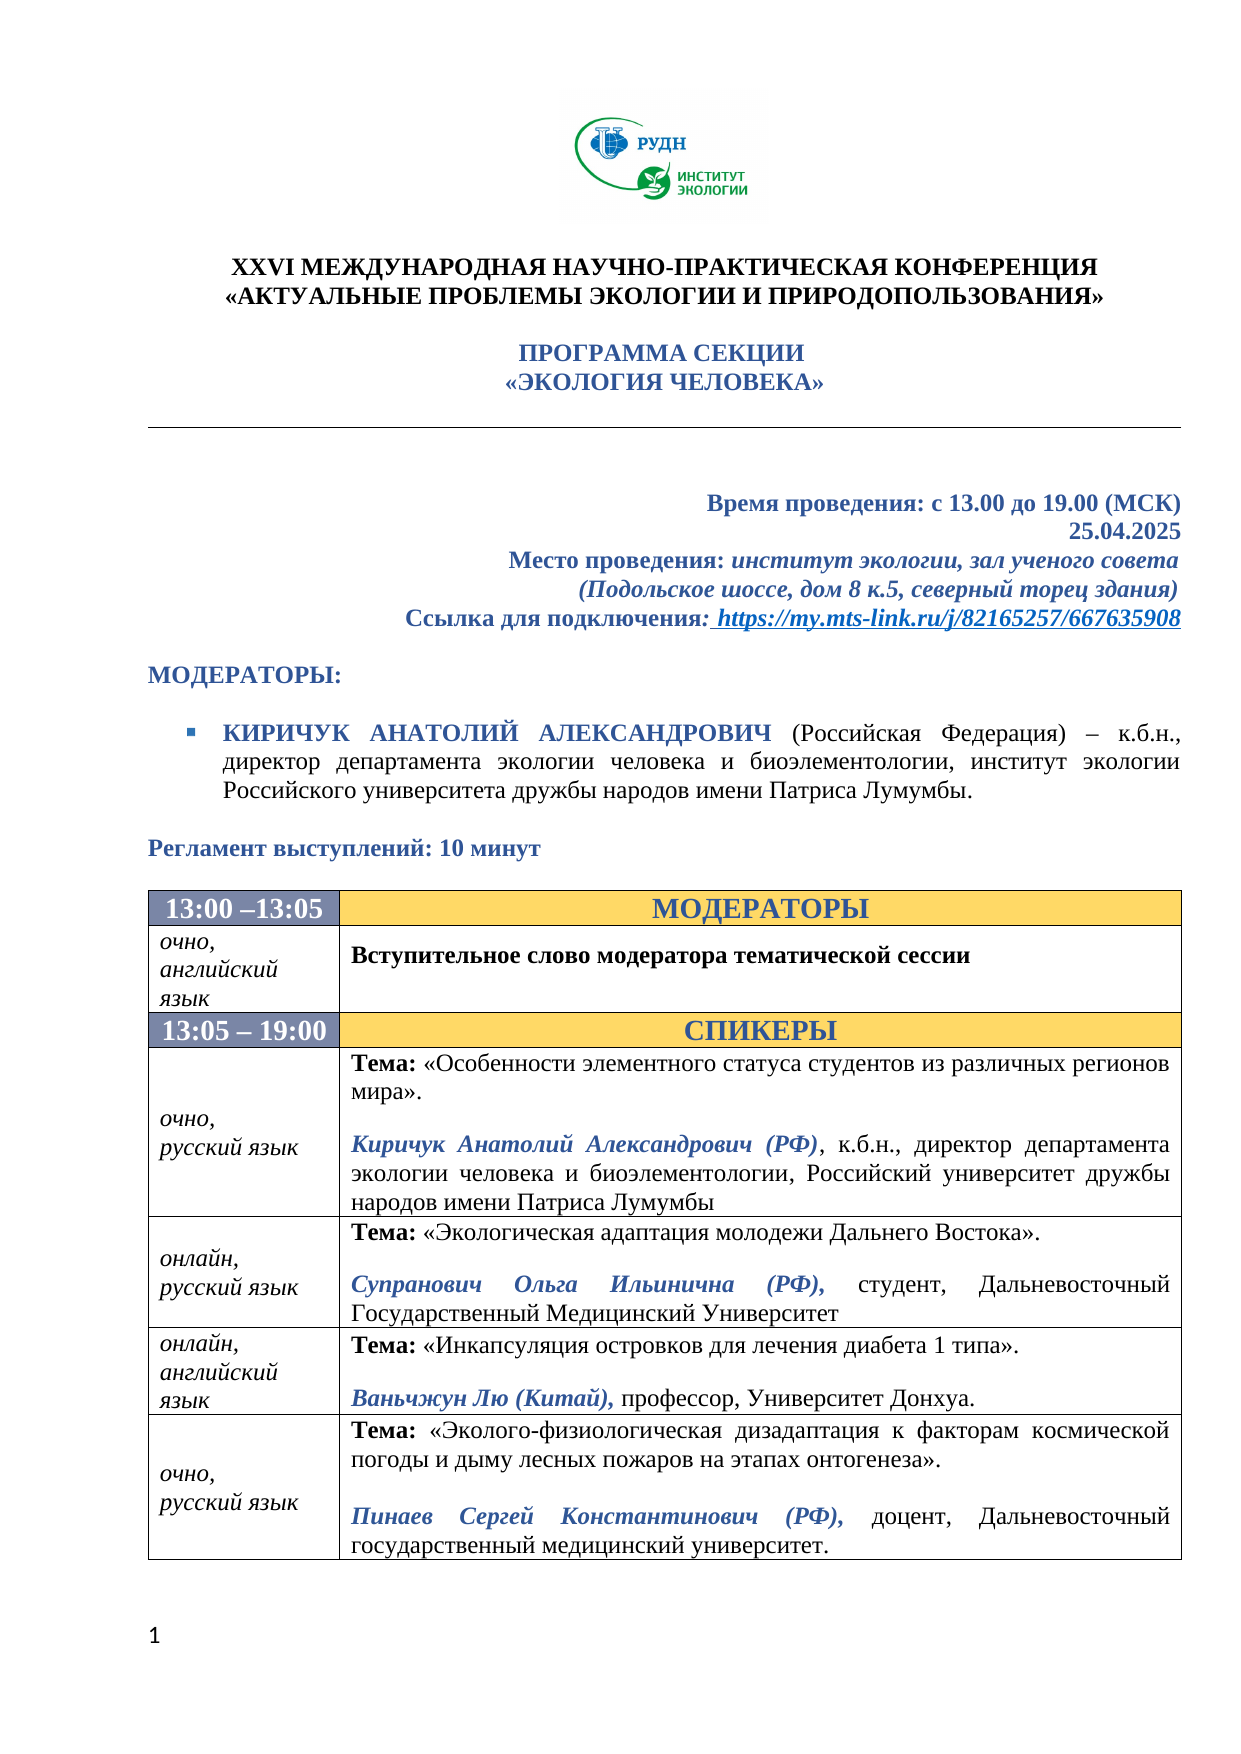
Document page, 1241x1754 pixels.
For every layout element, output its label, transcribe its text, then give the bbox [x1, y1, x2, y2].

list КИРИЧУК АНАТОЛИЙ АЛЕКСАНДРОВИЧ (Российская Федерация) – к.б.н., директор департамента экологии человека и биоэлементологии, институт экологии Российского университета дружбы народов имени Патриса Лумумбы. [185, 718, 1181, 804]
table_cell Тема: «Инкапсуляция островков для лечения диабета 1 типа». Ваньчжун Лю (Китай), профессор, Университет Донхуа. [340, 1328, 1181, 1414]
table_header 13:00 –13:05 [149, 891, 339, 925]
text МОДЕРАТОРЫ: [148, 660, 1181, 689]
picture [559, 88, 770, 224]
table_cell Тема: «Особенности элементного статуса студентов из различных регионов мира». Киричук Анатолий Александрович (РФ), к.б.н., директор департамента экологии человека и биоэлементологии, Российский университет дружбы народов имени Патриса Лумумбы [340, 1048, 1181, 1216]
text Регламент выступлений: 10 минут [148, 833, 1181, 861]
table_cell очно, русский язык [149, 1048, 339, 1216]
table_cell Тема: «Эколого-физиологическая дизадаптация к факторам космической погоды и дыму лесных пожаров на этапах онтогенеза». Пинаев Сергей Константинович (РФ), доцент, Дальневосточный государственный медицинский университет. [340, 1415, 1181, 1559]
table_cell очно, русский язык [149, 1415, 339, 1559]
text (Подольское шоссе, дом 8 к.5, северный торец здания) [148, 574, 1181, 603]
text «АКТУАЛЬНЫЕ ПРОБЛЕМЫ ЭКОЛОГИИ И ПРИРОДОПОЛЬЗОВАНИЯ» [148, 281, 1181, 310]
table_cell очно, английский язык [149, 926, 339, 1012]
text 25.04.2025 [148, 516, 1181, 545]
table_cell 13:05 – 19:00 [149, 1013, 339, 1047]
table_cell СПИКЕРЫ [340, 1013, 1181, 1047]
text ПРОГРАММА СЕКЦИИ «ЭКОЛОГИЯ ЧЕЛОВЕКА» [148, 338, 1181, 396]
table_cell онлайн, английский язык [149, 1328, 339, 1414]
table_header МОДЕРАТОРЫ [340, 891, 1181, 925]
text Ссылка для подключения: https://my.mts-link.ru/j/82165257/667635908 [148, 603, 1181, 631]
text Время проведения: с 13.00 до 19.00 (МСК) [148, 488, 1181, 516]
text Место проведения: институт экологии, зал ученого совета [148, 545, 1181, 574]
table_cell Вступительное слово модератора тематической сессии [340, 926, 1181, 1012]
table_cell Тема: «Экологическая адаптация молодежи Дальнего Востока». Супранович Ольга Ильинична (РФ), студент, Дальневосточный Государственный Медицинский Университет [340, 1217, 1181, 1327]
table_cell онлайн, русский язык [149, 1217, 339, 1327]
text XXVI МЕЖДУНАРОДНАЯ НАУЧНО-ПРАКТИЧЕСКАЯ КОНФЕРЕНЦИЯ [148, 252, 1181, 281]
